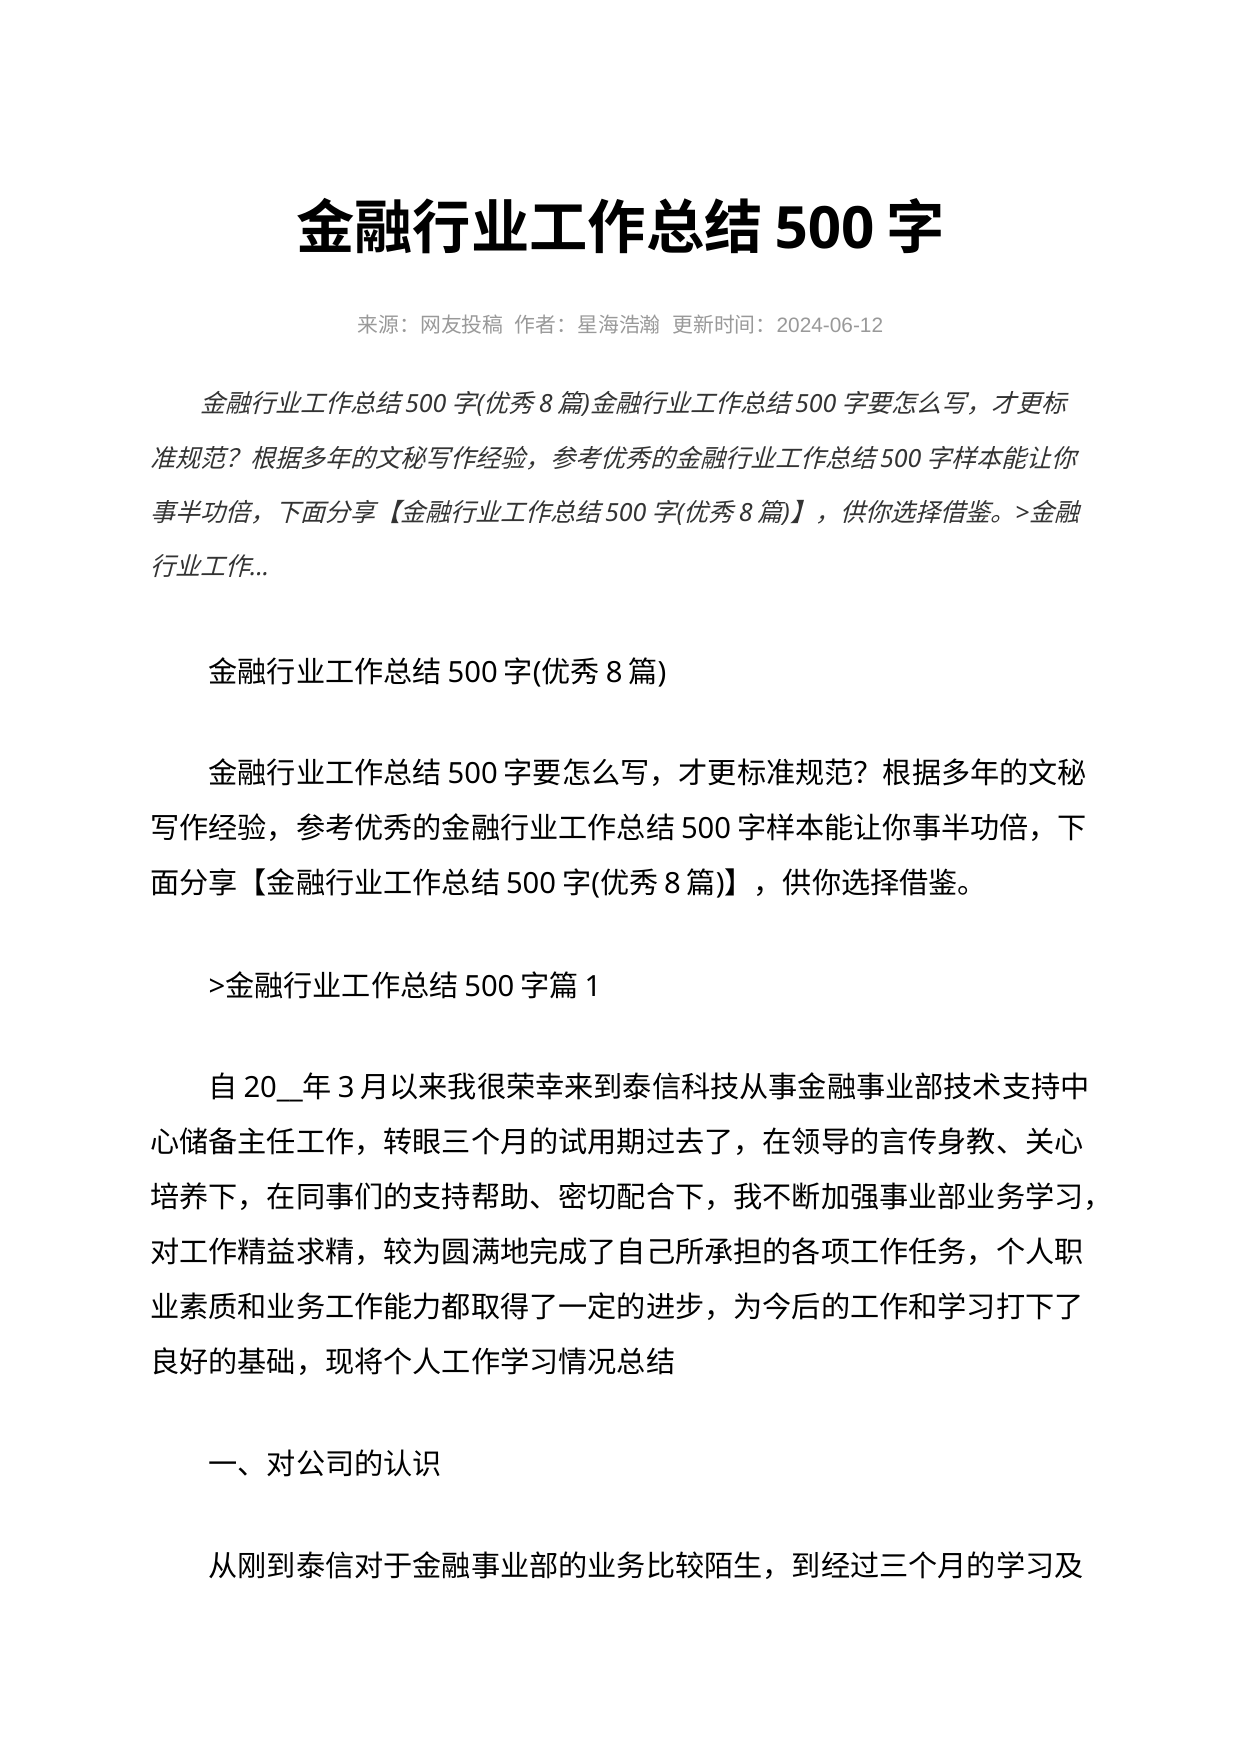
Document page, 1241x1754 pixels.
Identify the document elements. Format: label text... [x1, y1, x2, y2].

text 自20__年3月以来我很荣幸来到泰信科技从事金融事业部技术支持中心储备主任工作，转眼三个月的试用期过去了，在领导的言传身教、关心培养下，在同事们的支持帮助、密切配合下，我不断加强事业部业务学习，对工作精益求精，较为圆满地完成了自己所承担的各项工作任务，个人职业素质和业务工作能力都取得了一定的进步，为今后的工作和学习打下了良好的基础，现将个人工作学习情况总结 [150, 1064, 1090, 1381]
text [150, 1542, 1090, 1584]
text 金融行业工作总结500字(优秀8篇)金融行业工作总结500字要怎么写，才更标准规范？根据多年的文秘写作经验，参考优秀的金融行业工作总结500字样本能让你事半功倍，下面分享【金融行业工作总结500字(优秀8篇)】，供你选择借鉴。>金融行业工作... [150, 384, 1090, 583]
text 来源：网友投稿 作者：星海浩瀚 更新时间：2024-06-12 [150, 313, 1090, 337]
subtitle 金融行业工作总结500字 [150, 181, 1090, 266]
text 金融行业工作总结500字要怎么写，才更标准规范？根据多年的文秘写作经验，参考优秀的金融行业工作总结500字样本能让你事半功倍，下面分享【金融行业工作总结500字(优秀8篇)】，供你选择借鉴。 [150, 750, 1090, 902]
text 一、对公司的认识 [150, 1440, 1090, 1483]
text >金融行业工作总结500字篇1 [150, 962, 1090, 1004]
text 金融行业工作总结500字(优秀8篇) [150, 648, 1090, 691]
